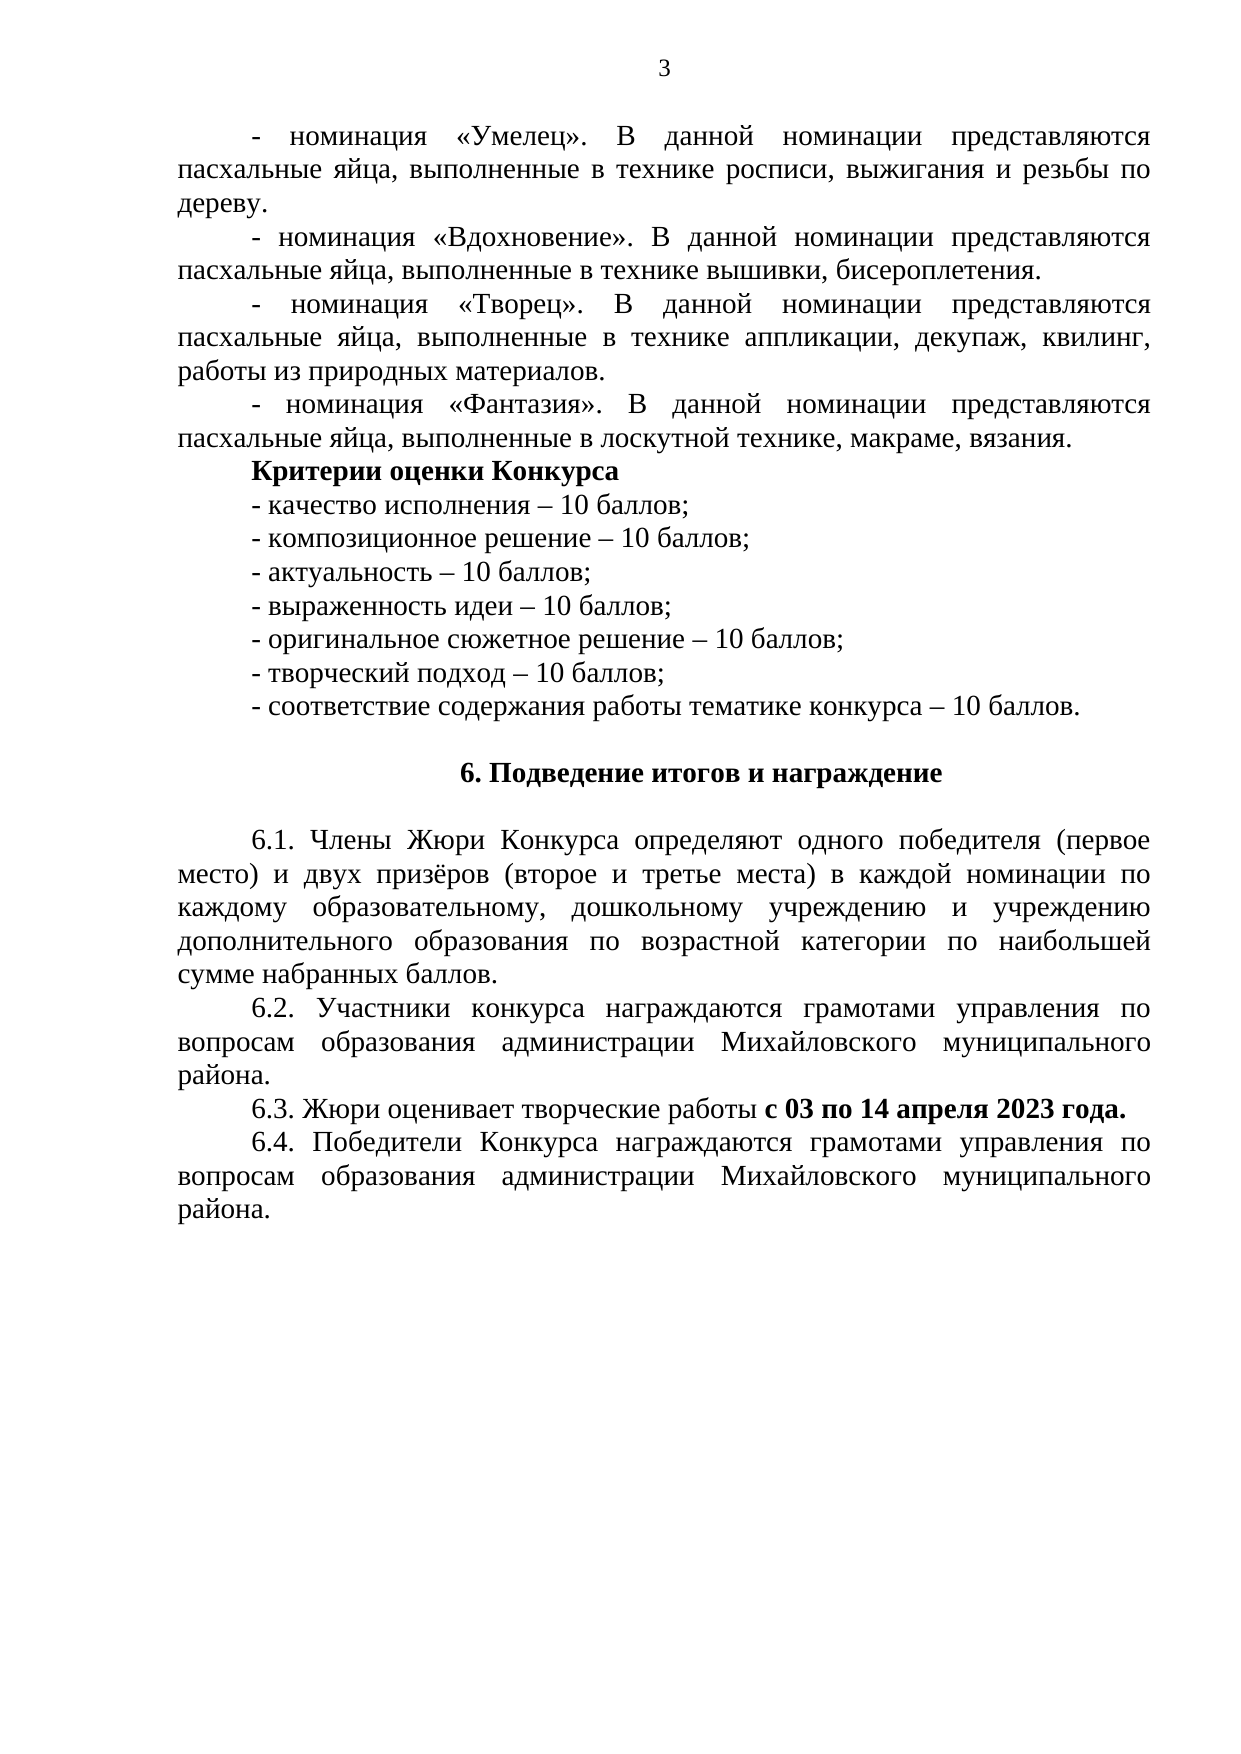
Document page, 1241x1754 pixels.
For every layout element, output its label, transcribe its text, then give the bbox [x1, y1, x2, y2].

text - оригинальное сюжетное решение – 10 баллов; [177, 621, 1152, 655]
text 6.3. Жюри оценивает творческие работы с 03 по 14 апреля 2023 года. [177, 1091, 1152, 1124]
text - номинация «Умелец». В данной номинации представляются пасхальные яйца, выполненные в технике росписи, выжигания и резьбы по дереву. [177, 118, 1152, 219]
text - творческий подход – 10 баллов; [177, 655, 1152, 688]
text 6.4. Победители Конкурса награждаются грамотами управления по вопросам образования администрации Михайловского муниципального района. [177, 1124, 1152, 1225]
text - номинация «Фантазия». В данной номинации представляются пасхальные яйца, выполненные в лоскутной технике, макраме, вязания. [177, 386, 1152, 453]
text Критерии оценки Конкурса [177, 453, 1152, 487]
text - номинация «Вдохновение». В данной номинации представляются пасхальные яйца, выполненные в технике вышивки, бисероплетения. [177, 219, 1152, 286]
text 6.1. Члены Жюри Конкурса определяют одного победителя (первое место) и двух призёров (второе и третье места) в каждой номинации по каждому образовательному, дошкольному учреждению и учреждению дополнительного образования по возрастной категории по наибольшей сумме набранных баллов. [177, 822, 1152, 990]
text - качество исполнения – 10 баллов; [177, 487, 1152, 521]
text - номинация «Творец». В данной номинации представляются пасхальные яйца, выполненные в технике аппликации, декупаж, квилинг, работы из природных материалов. [177, 286, 1152, 386]
text - выраженность идеи – 10 баллов; [177, 588, 1152, 621]
text - соответствие содержания работы тематике конкурса – 10 баллов. [177, 688, 1152, 722]
text 6.2. Участники конкурса награждаются грамотами управления по вопросам образования администрации Михайловского муниципального района. [177, 990, 1152, 1091]
text - композиционное решение – 10 баллов; [177, 521, 1152, 554]
text 6. Подведение итогов и награждение [177, 755, 1152, 789]
text - актуальность – 10 баллов; [177, 554, 1152, 588]
